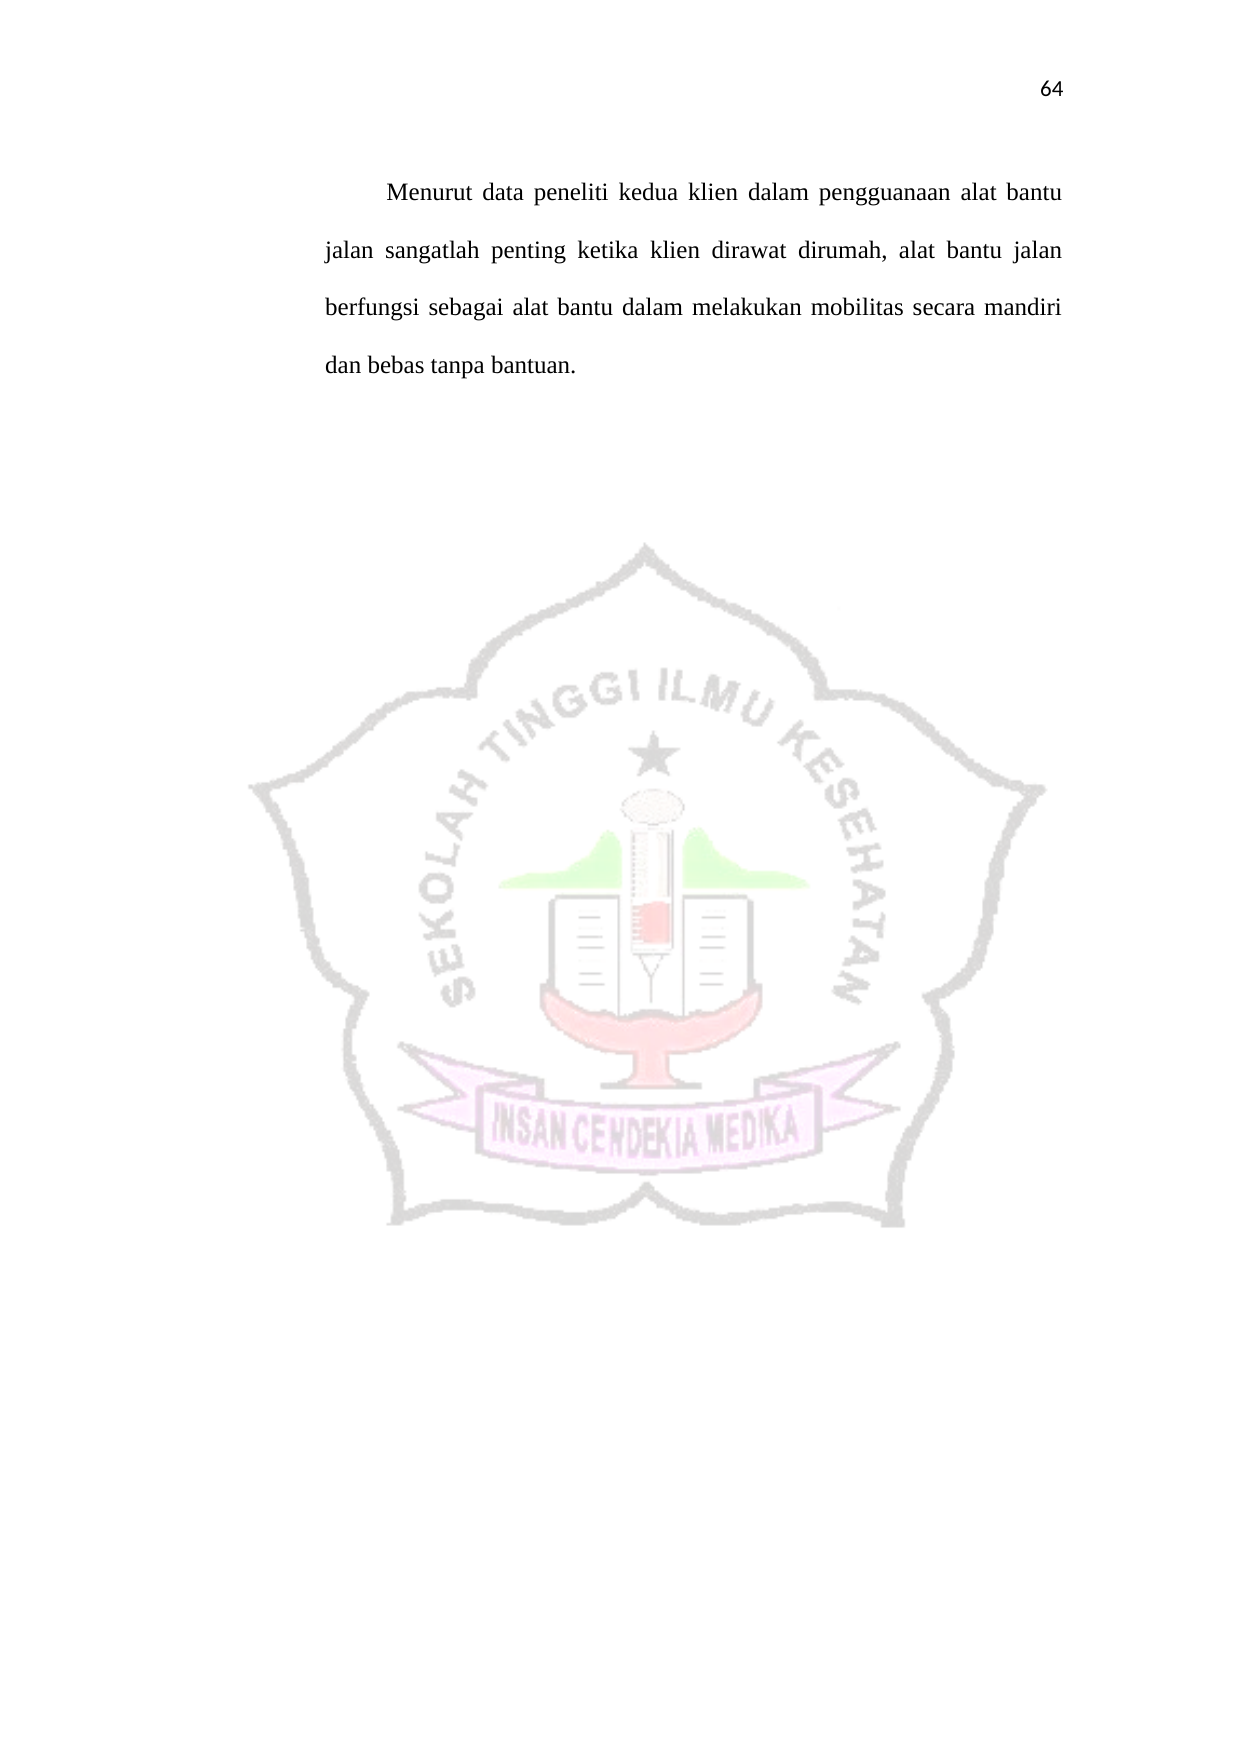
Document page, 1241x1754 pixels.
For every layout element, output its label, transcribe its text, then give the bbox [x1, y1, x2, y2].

list Menurut data peneliti kedua klien dalam pengguanaan alat bantu jalan sangatlah penting ketika klien dirawat dirumah, alat bantu jalan berfungsi sebagai alat bantu dalam melakukan mobilitas secara mandiri dan bebas tanpa bantuan. [295, 177, 1063, 378]
